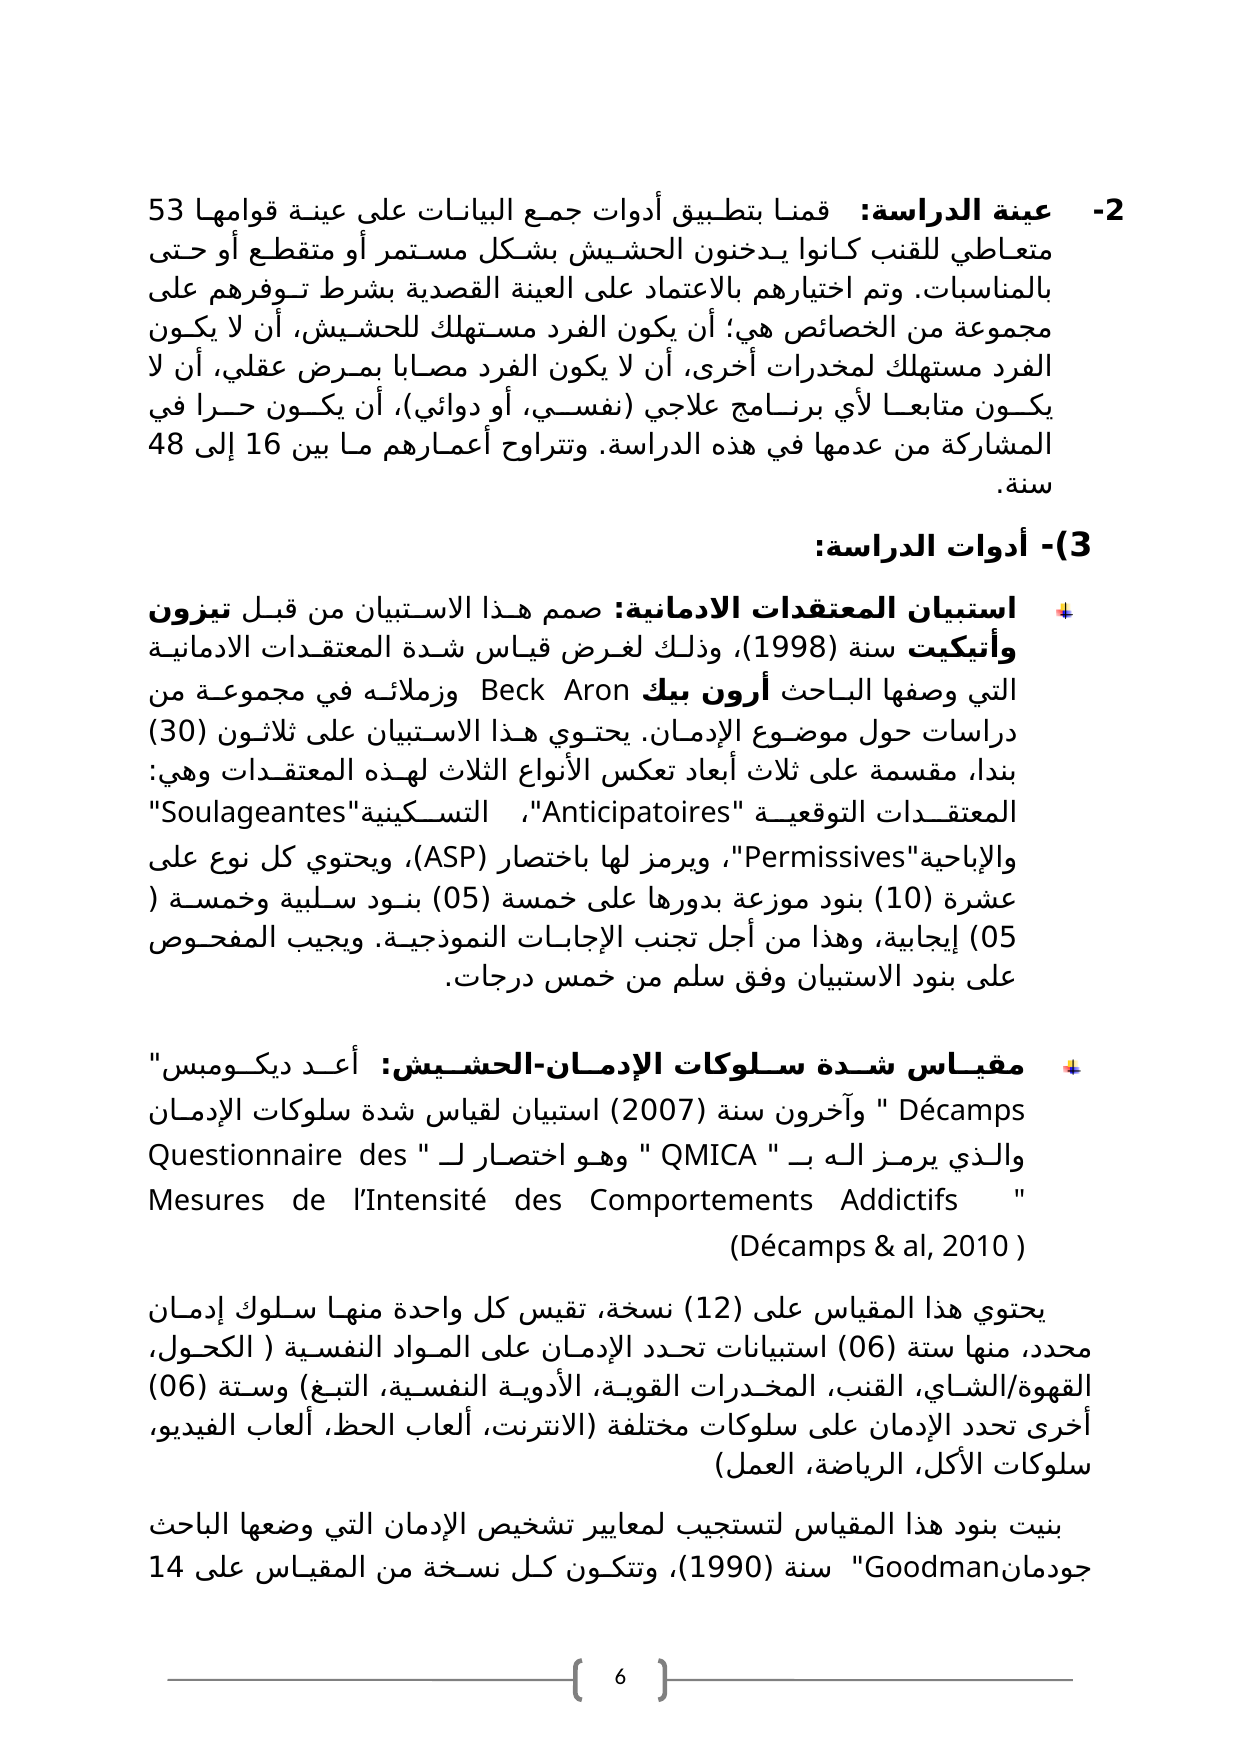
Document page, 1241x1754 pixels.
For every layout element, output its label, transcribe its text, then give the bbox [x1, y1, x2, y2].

text يحتوي هذا المقياس على (12) نسخة، تقيس كل واحدة منها سلوك إدمان محدد، منها ستة (06) استبيانات تحدد الإدمان على المواد النفسية ( الكحول، القهوة/الشاي، القنب، المخدرات القوية، الأدوية النفسية، التبغ) وستة (06) أخرى تحدد الإدمان على سلوكات مختلفة (الانترنت، ألعاب الحظ، ألعاب الفيديو، سلوكات الأكل، الرياضة، العمل) [148, 1292, 1092, 1481]
text 3)- أدوات الدراسة: [148, 526, 1093, 565]
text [148, 1507, 1092, 1586]
list عينة الدراسة: قمنا بتطبيق أدوات جمع البيانات على عينة قوامها 53 متعاطي للقنب كانوا يدخنون الحشيش بشكل مستمر أو متقطع أو حتى بالمناسبات. وتم اختيارهم بالاعتماد على العينة القصدية بشرط توفرهم على مجموعة من الخصائص هي؛ أن يكون الفرد مستهلك للحشيش، أن لا يكون الفرد مستهلك لمخدرات أخرى، أن لا يكون الفرد مصابا بمرض عقلي، أن لا يكون متابعا لأي برنامج علاجي (نفسي، أو دوائي)، أن يكون حرا في المشاركة من عدمها في هذه الدراسة. وتتراوح أعمارهم ما بين 16 إلى 48 سنة. [148, 193, 1092, 500]
picture [1056, 601, 1073, 619]
list استبيان المعتقدات الادمانية: صمم هذا الاستبيان من قبل تيزون وأتيكيت سنة (1998)، وذلك لغرض قياس شدة المعتقدات الادمانية التي وصفها الباحث أرون بيك Beck Aron وزملائه في مجموعة من دراسات حول موضوع الإدمان. يحتوي هذا الاستبيان على ثلاثون (30) بندا، مقسمة على ثلاث أبعاد تعكس الأنواع الثلاث لهذه المعتقدات وهي: المعتقدات التوقعية "Anticipatoires"، التسكينية"Soulageantes" والإباحية"Permissives"، ويرمز لها باختصار (ASP)، ويحتوي كل نوع على عشرة (10) بنود موزعة بدورها على خمسة (05) بنود سلبية وخمسة (05) إيجابية، وهذا من أجل تجنب الإجابات النموذجية. ويجيب المفحوص على بنود الاستبيان وفق سلم من خمس درجات. [148, 591, 1055, 993]
list مقياس شدة سلوكات الإدمان-الحشيش: أعد ديكومبس" Décamps " وآخرون سنة (2007) استبيان لقياس شدة سلوكات الإدمان والذي يرمز اله بـ " QMICA " وهو اختصار لـ " Questionnaire des Mesures de l’Intensité des Comportements Addictifs " (Décamps & al, 2010 ) [148, 1044, 1063, 1265]
picture [1063, 1058, 1081, 1075]
